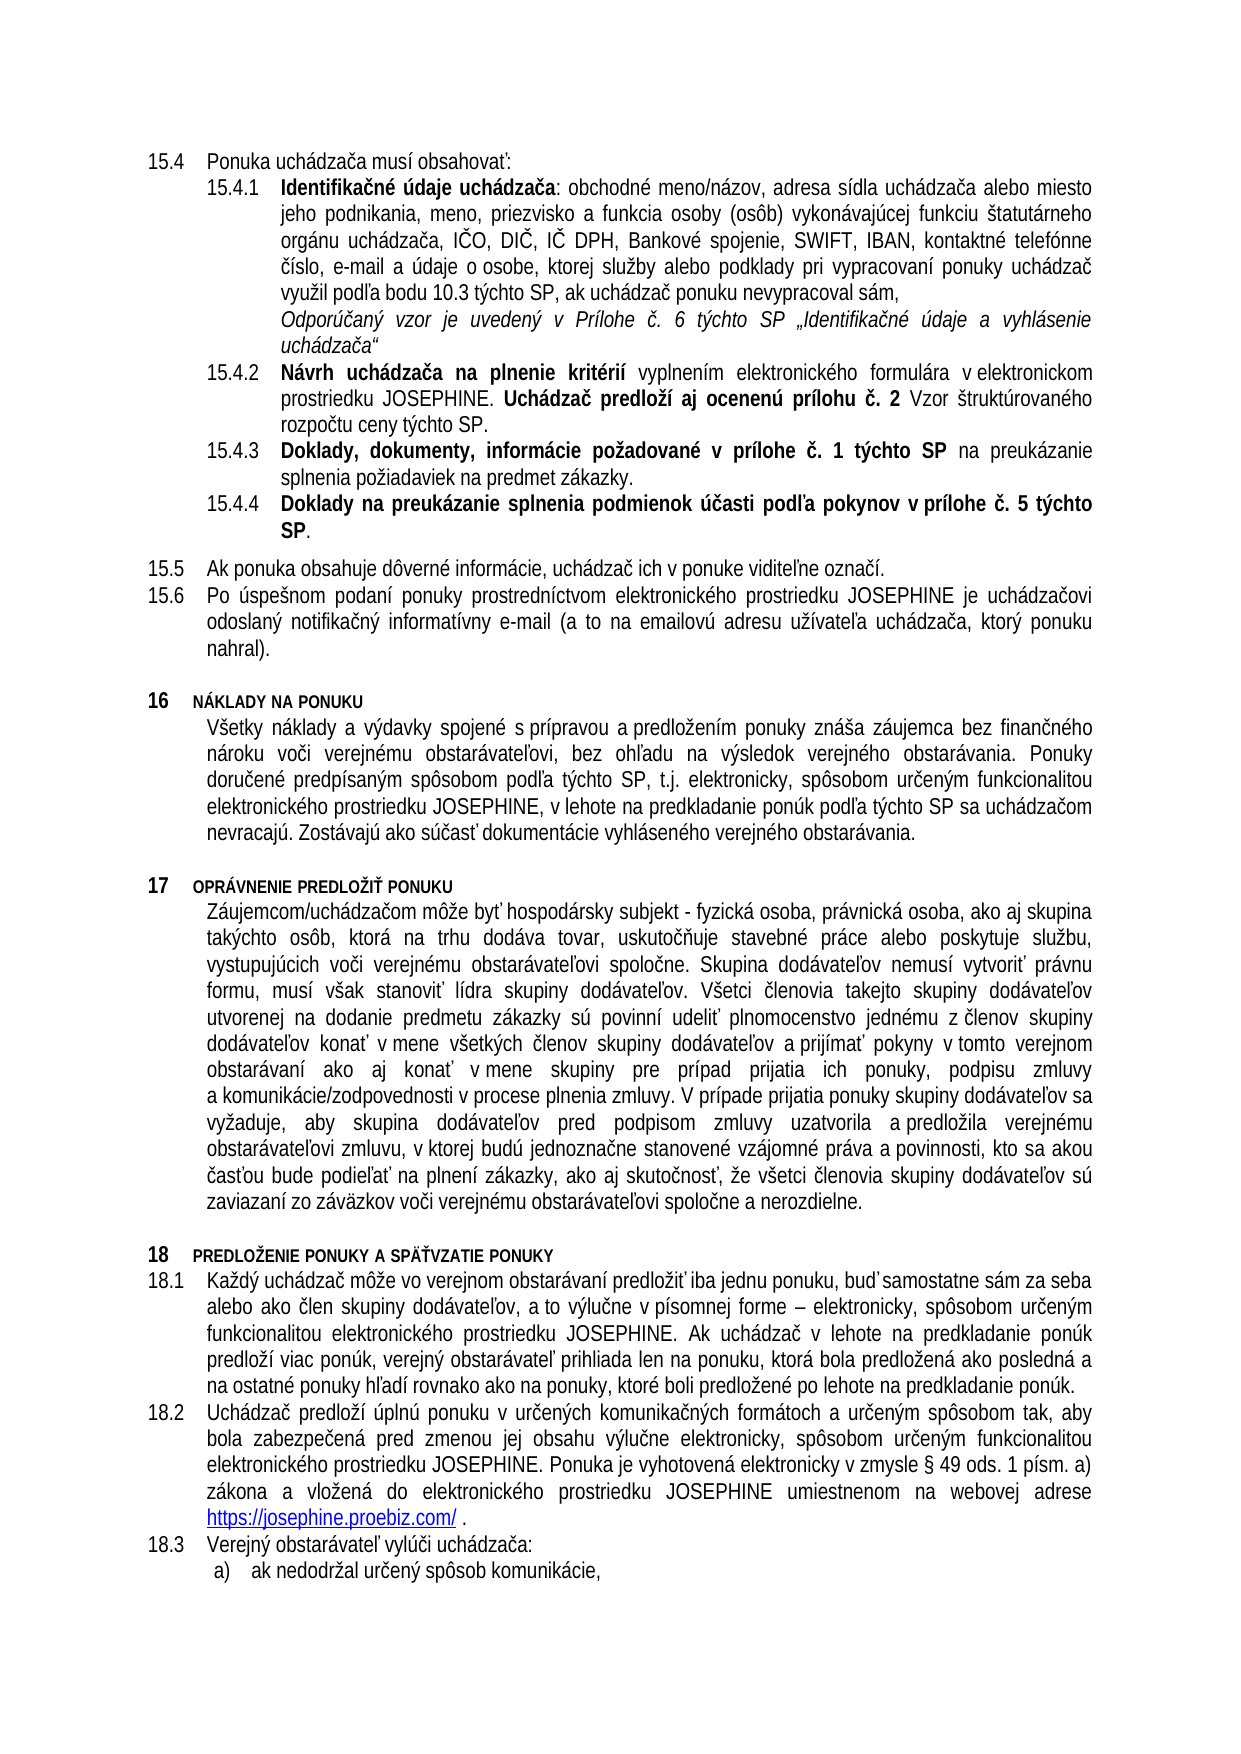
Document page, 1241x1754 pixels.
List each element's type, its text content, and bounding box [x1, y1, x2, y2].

list ak nedodržal určený spôsob komunikácie, [213, 1557, 1093, 1583]
list Uchádzač predloží úplnú ponuku v určených komunikačných formátoch a určeným spôsobom tak, aby bola zabezpečená pred zmenou jej obsahu výlučne elektronicky, spôsobom určeným funkcionalitou elektronického prostriedku JOSEPHINE. Ponuka je vyhotovená elektronicky v zmysle § 49 ods. 1 písm. a) zákona a vložená do elektronického prostriedku JOSEPHINE umiestnenom na webovej adrese https://josephine.proebiz.com/ . [148, 1399, 1093, 1531]
subtitle oprávnenie predložiť ponuku [148, 872, 1093, 898]
text Záujemcom/uchádzačom môže byť hospodársky subjekt - fyzická osoba, právnická osoba, ako aj skupina takýchto osôb, ktorá na trhu dodáva tovar, uskutočňuje stavebné práce alebo poskytuje službu, vystupujúcich voči verejnému obstarávateľovi spoločne. Skupina dodávateľov nemusí vytvoriť právnu formu, musí však stanoviť lídra skupiny dodávateľov. Všetci členovia takejto skupiny dodávateľov utvorenej na dodanie predmetu zákazky sú povinní udeliť plnomocenstvo jednému z členov skupiny dodávateľov konať v mene všetkých členov skupiny dodávateľov a prijímať pokyny v tomto verejnom obstarávaní ako aj konať v mene skupiny pre prípad prijatia ich ponuky, podpisu zmluvy a komunikácie/zodpovednosti v procese plnenia zmluvy. V prípade prijatia ponuky skupiny dodávateľov sa vyžaduje, aby skupina dodávateľov pred podpisom zmluvy uzatvorila a predložila verejnému obstarávateľovi zmluvu, v ktorej budú jednoznačne stanovené vzájomné práva a povinnosti, kto sa akou časťou bude podieľať na plnení zákazky, ako aj skutočnosť, že všetci členovia skupiny dodávateľov sú zaviazaní zo záväzkov voči verejnému obstarávateľovi spoločne a nerozdielne. [207, 898, 1093, 1214]
list Ak ponuka obsahuje dôverné informácie, uchádzač ich v ponuke viditeľne označí. [148, 555, 1093, 582]
list Každý uchádzač môže vo verejnom obstarávaní predložiť iba jednu ponuku, buď samostatne sám za seba alebo ako člen skupiny dodávateľov, a to výlučne v písomnej forme – elektronicky, spôsobom určeným funkcionalitou elektronického prostriedku JOSEPHINE. Ak uchádzač v lehote na predkladanie ponúk predloží viac ponúk, verejný obstarávateľ prihliada len na ponuku, ktorá bola predložená ako posledná a na ostatné ponuky hľadí rovnako ako na ponuky, ktoré boli predložené po lehote na predkladanie ponúk. [148, 1267, 1093, 1399]
subtitle predloženie ponuky a späťvzatie ponuky [148, 1241, 1093, 1267]
list Verejný obstarávateľ vylúči uchádzača: [148, 1531, 1093, 1557]
list Návrh uchádzača na plnenie kritérií vyplnením elektronického formulára v elektronickom prostriedku JOSEPHINE. Uchádzač predloží aj ocenenú prílohu č. 2 Vzor štruktúrovaného rozpočtu ceny týchto SP. [207, 358, 1093, 437]
text Všetky náklady a výdavky spojené s prípravou a predložením ponuky znáša záujemca bez finančného nároku voči verejnému obstarávateľovi, bez ohľadu na výsledok verejného obstarávania. Ponuky doručené predpísaným spôsobom podľa týchto SP, t.j. elektronicky, spôsobom určeným funkcionalitou elektronického prostriedku JOSEPHINE, v lehote na predkladanie ponúk podľa týchto SP sa uchádzačom nevracajú. Zostávajú ako súčasť dokumentácie vyhláseného verejného obstarávania. [207, 713, 1093, 845]
list Doklady, dokumenty, informácie požadované v prílohe č. 1 týchto SP na preukázanie splnenia požiadaviek na predmet zákazky. [207, 437, 1093, 490]
list Ponuka uchádzača musí obsahovať: [148, 148, 1093, 174]
list Identifikačné údaje uchádzača: obchodné meno/názov, adresa sídla uchádzača alebo miesto jeho podnikania, meno, priezvisko a funkcia osoby (osôb) vykonávajúcej funkciu štatutárneho orgánu uchádzača, IČO, DIČ, IČ DPH, Bankové spojenie, SWIFT, IBAN, kontaktné telefónne číslo, e-mail a údaje o osobe, ktorej služby alebo podklady pri vypracovaní ponuky uchádzač využil podľa bodu 10.3 týchto SP, ak uchádzač ponuku nevypracoval sám, [207, 174, 1093, 306]
list Po úspešnom podaní ponuky prostredníctvom elektronického prostriedku JOSEPHINE je uchádzačovi odoslaný notifikačný informatívny e-mail (a to na emailovú adresu užívateľa uchádzača, ktorý ponuku nahral). [148, 582, 1093, 661]
list Doklady na preukázanie splnenia podmienok účasti podľa pokynov v prílohe č. 5 týchto SP. [207, 490, 1093, 543]
subtitle náklady na ponuku [148, 687, 1093, 713]
text Odporúčaný vzor je uvedený v Prílohe č. 6 týchto SP „Identifikačné údaje a vyhlásenie uchádzača“ [281, 306, 1093, 358]
